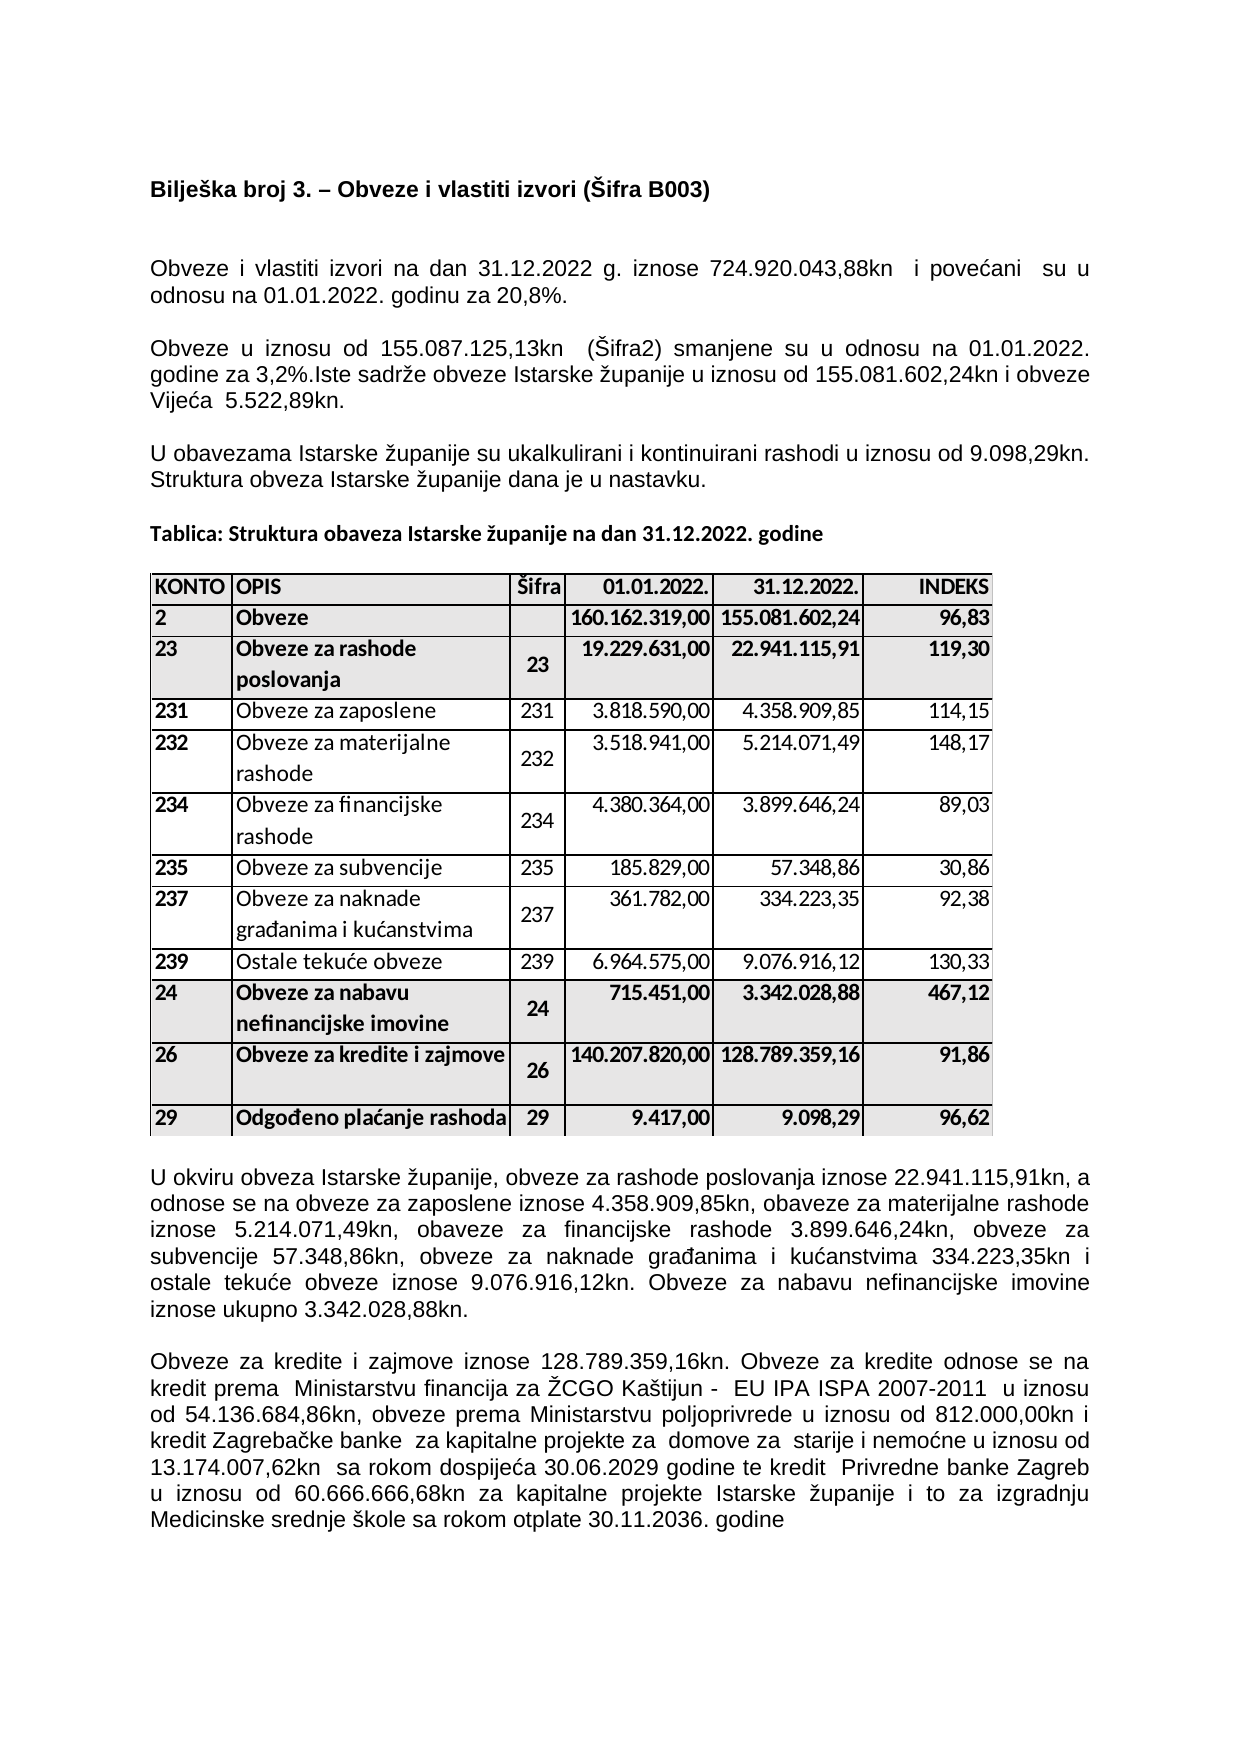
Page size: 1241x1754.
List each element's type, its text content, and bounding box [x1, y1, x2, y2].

text Tablica: Struktura obaveza Istarske županije na dan 31.12.2022. godine [150, 519, 1090, 547]
text Bilješka broj 3. – Obveze i vlastiti izvori (Šifra B003) [150, 176, 1090, 203]
text Obveze za kredite i zajmove iznose 128.789.359,16kn. Obveze za kredite odnose se na kredit prema Ministarstvu financija za ŽCGO Kaštijun - EU IPA ISPA 2007-2011 u iznosu od 54.136.684,86kn, obveze prema Ministarstvu poljoprivrede u iznosu od 812.000,00kn i kredit Zagrebačke banke za kapitalne projekte za domove za starije i nemoćne u iznosu od 13.174.007,62kn sa rokom dospijeća 30.06.2029 godine te kredit Privredne banke Zagreb u iznosu od 60.666.666,68kn za kapitalne projekte Istarske županije i to za izgradnju Medicinske srednje škole sa rokom otplate 30.11.2036. godine [150, 1348, 1090, 1533]
text U obavezama Istarske županije su ukalkulirani i kontinuirani rashodi u iznosu od 9.098,29kn. Struktura obveza Istarske županije dana je u nastavku. [150, 440, 1090, 493]
text U okviru obveza Istarske županije, obveze za rashode poslovanja iznose 22.941.115,91kn, a odnose se na obveze za zaposlene iznose 4.358.909,85kn, obaveze za materijalne rashode iznose 5.214.071,49kn, obaveze za financijske rashode 3.899.646,24kn, obveze za subvencije 57.348,86kn, obveze za naknade građanima i kućanstvima 334.223,35kn i ostale tekuće obveze iznose 9.076.916,12kn. Obveze za nabavu nefinancijske imovine iznose ukupno 3.342.028,88kn. [150, 1164, 1090, 1322]
text Obveze u iznosu od 155.087.125,13kn (Šifra2) smanjene su u odnosu na 01.01.2022. godine za 3,2%.Iste sadrže obveze Istarske županije u iznosu od 155.081.602,24kn i obveze Vijeća 5.522,89kn. [150, 334, 1090, 413]
text Obveze i vlastiti izvori na dan 31.12.2022 g. iznose 724.920.043,88kn i povećani su u odnosu na 01.01.2022. godinu za 20,8%. [150, 255, 1090, 308]
